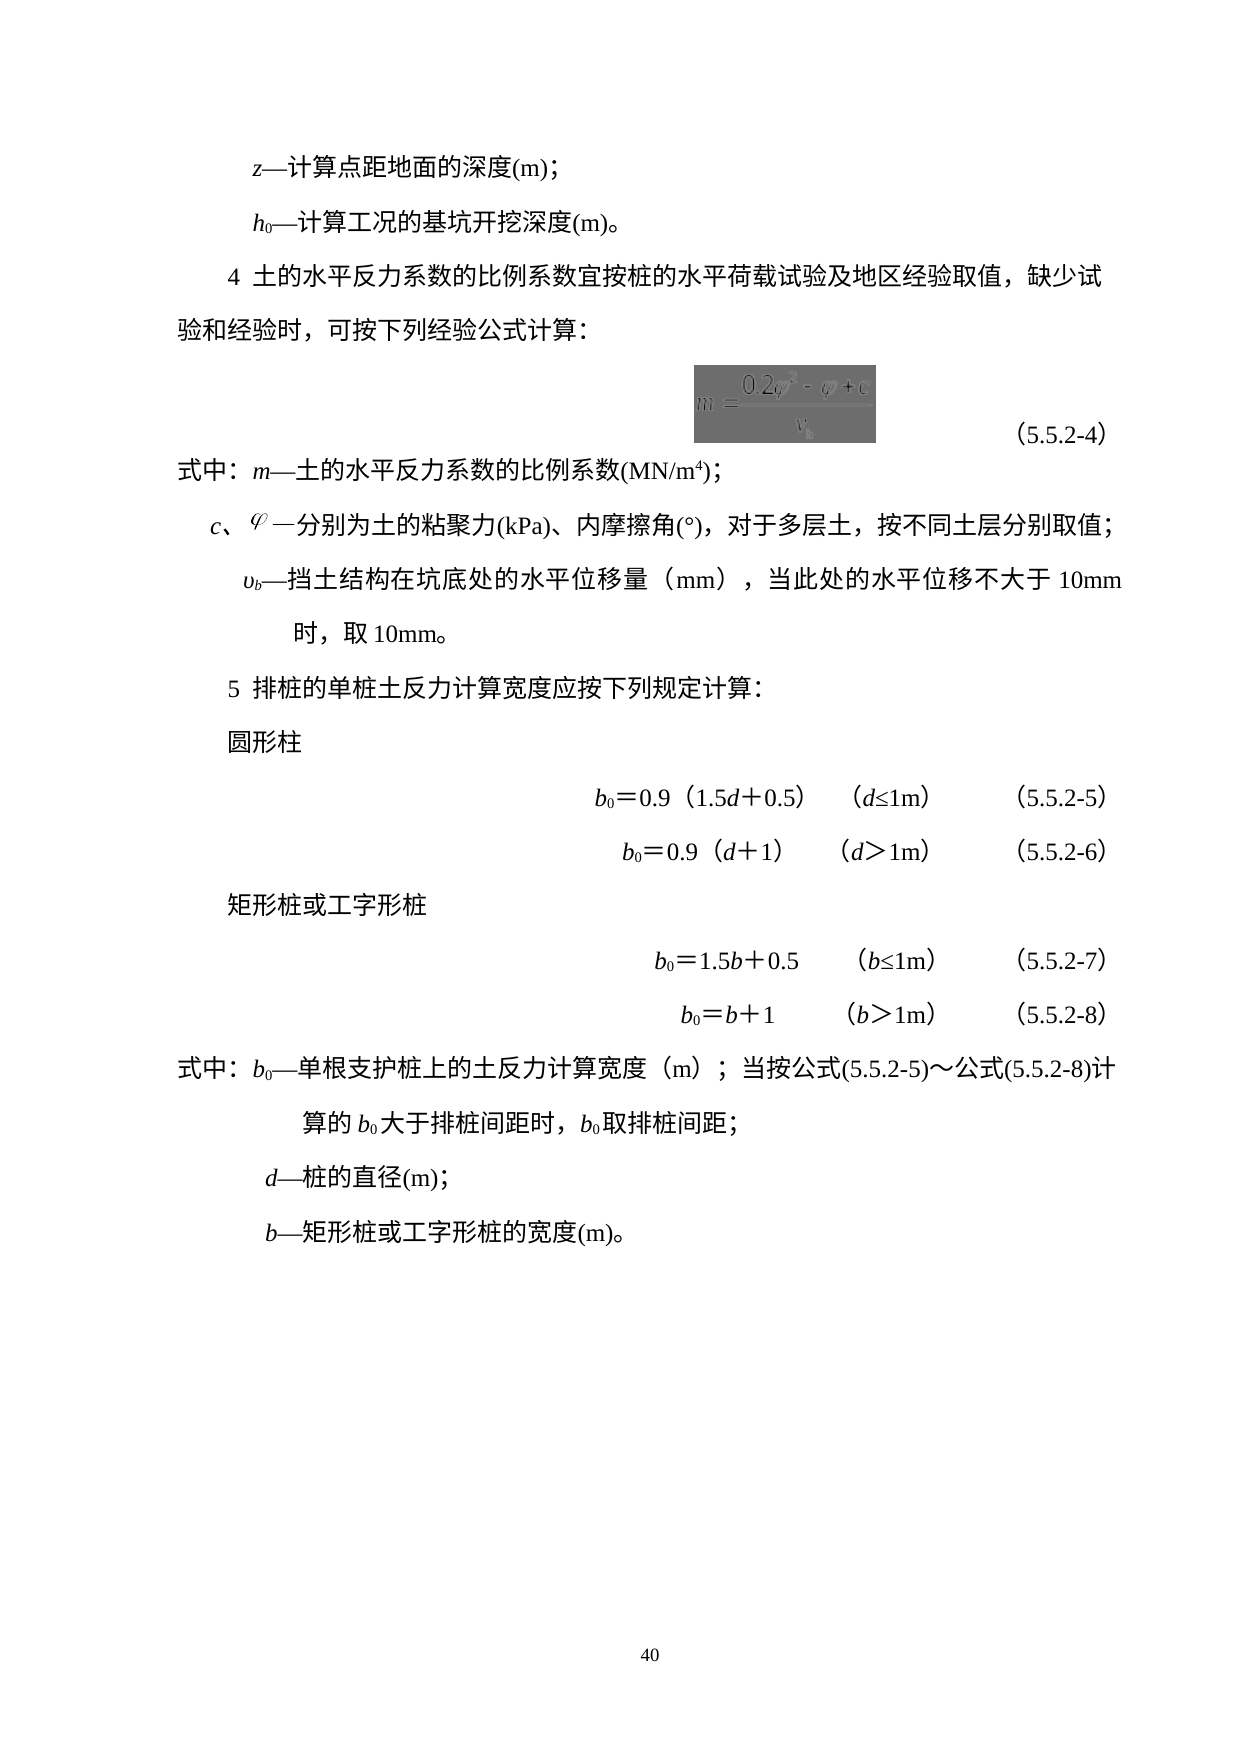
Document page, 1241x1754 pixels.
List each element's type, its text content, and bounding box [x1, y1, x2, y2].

text d—桩的直径(m)； [177, 1158, 1122, 1194]
text h0—计算工况的基坑开挖深度(m)。 [177, 202, 1122, 238]
text b0＝0.9（d＋1） （d＞1m） （5.5.2-6） [177, 831, 1122, 868]
text b—矩形桩或工字形桩的宽度(m)。 [177, 1212, 1122, 1248]
text c、—分别为土的粘聚力(kPa)、内摩擦角(°)，对于多层土，按不同土层分别取值； [210, 505, 1122, 541]
text 式中：m—土的水平反力系数的比例系数(MN/m4)； [177, 451, 1122, 487]
text υb—挡土结构在坑底处的水平位移量（mm），当此处的水平位移不大于10mm时，取10mm。 [243, 559, 1122, 650]
text z—计算点距地面的深度(m)； [177, 148, 1122, 184]
text 圆形柱 [177, 723, 1122, 759]
text 5 排桩的单桩土反力计算宽度应按下列规定计算： [177, 668, 1122, 704]
text b0＝0.9（1.5d＋0.5） （d≤1m） （5.5.2-5） [177, 777, 1122, 813]
text 矩形桩或工字形桩 [177, 886, 1122, 922]
text （5.5.2-4） [177, 365, 1122, 451]
text b0＝b＋1 （b＞1m） （5.5.2-8） [177, 994, 1122, 1031]
text 4 土的水平反力系数的比例系数宜按桩的水平荷载试验及地区经验取值，缺少试验和经验时，可按下列经验公式计算： [177, 256, 1122, 347]
text b0＝1.5b＋0.5 （b≤1m） （5.5.2-7） [177, 940, 1122, 976]
text 式中：b0—单根支护桩上的土反力计算宽度（m）；当按公式(5.5.2-5)～公式(5.5.2-8)计算的b0大于排桩间距时，b0取排桩间距； [177, 1049, 1122, 1139]
